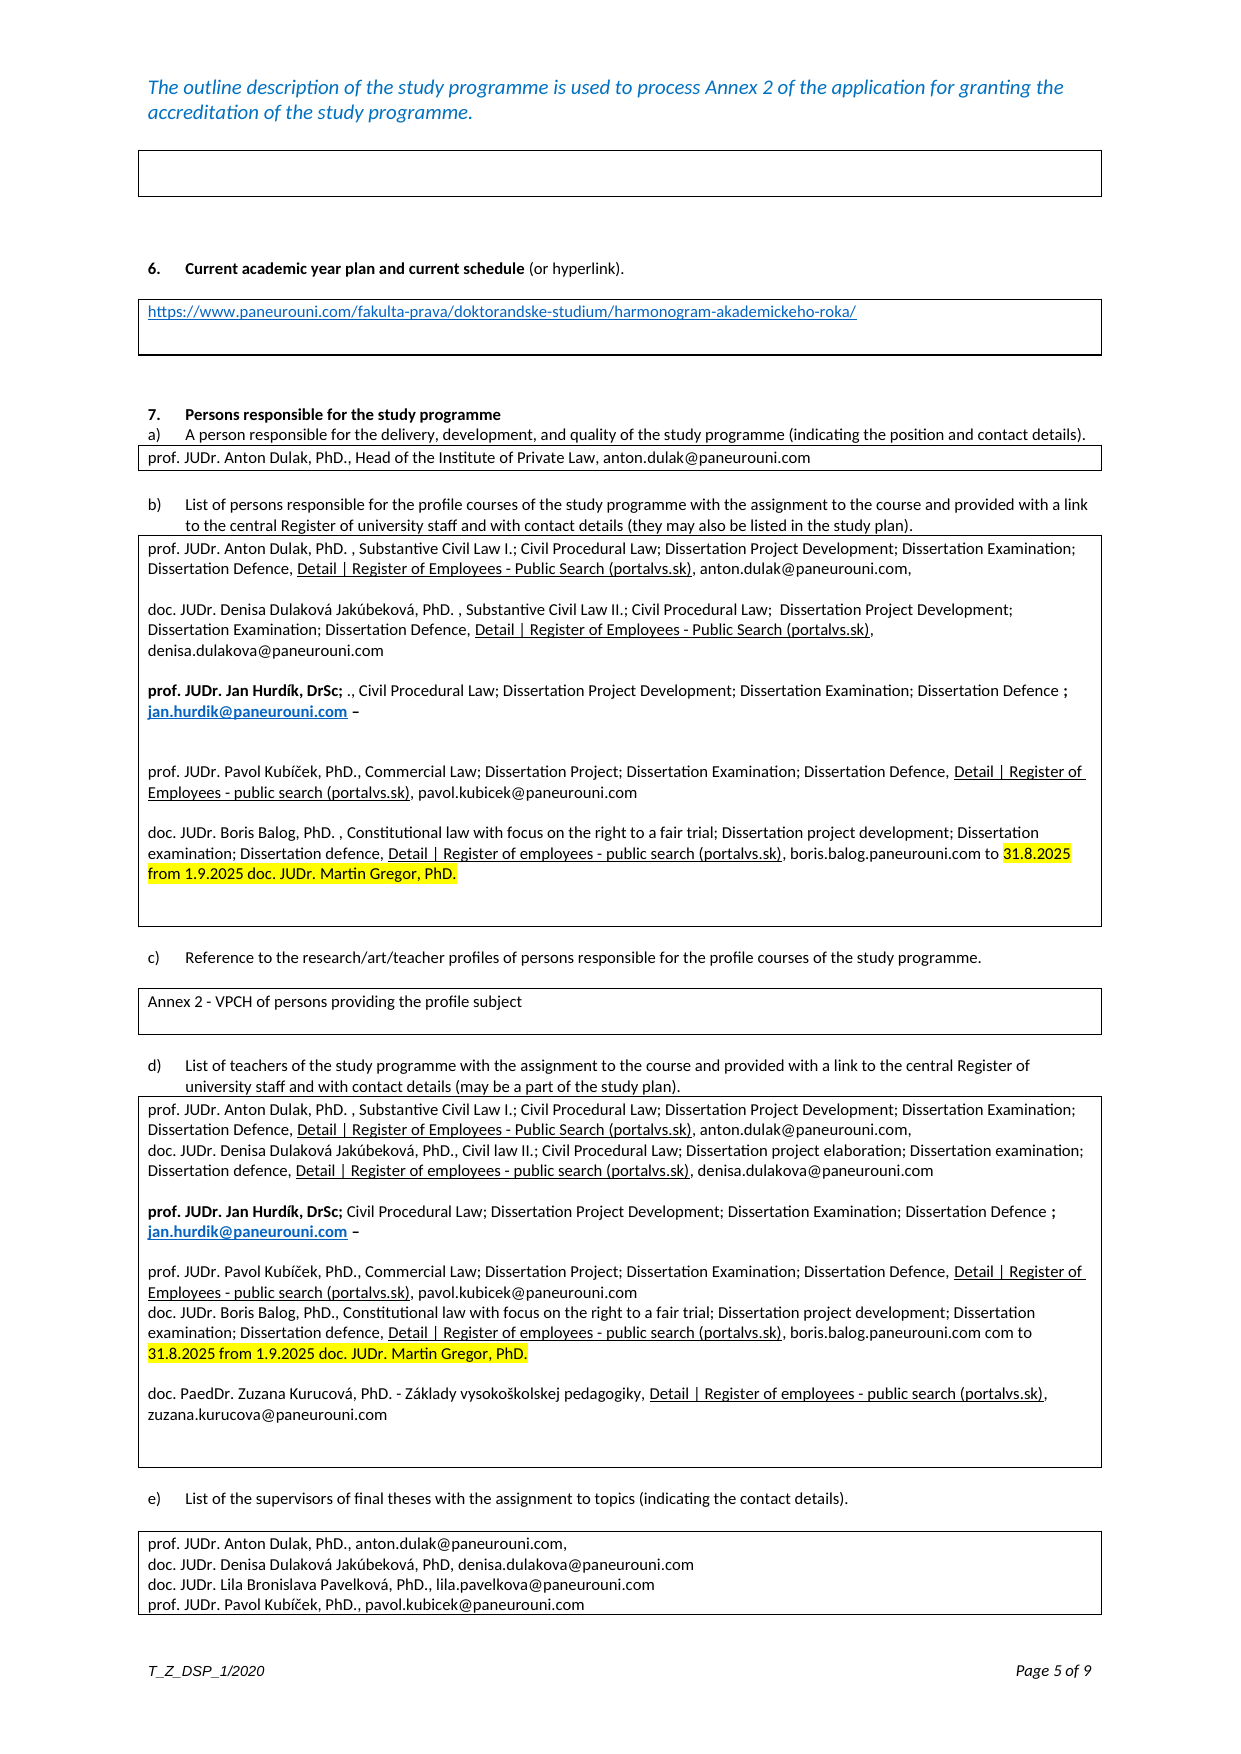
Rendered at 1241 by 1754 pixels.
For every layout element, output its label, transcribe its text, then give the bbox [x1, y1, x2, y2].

list prof. JUDr. Anton Dulak, PhD., Head of the Institute of Private Law, anton.dulak@paneurouni.com [139, 446, 1101, 470]
list doc. JUDr. Denisa Dulaková Jakúbeková, PhD. , Substantive Civil Law II.; Civil Procedural Law; Dissertation Project Development; Dissertation Examination; Dissertation Defence, Detail | Register of Employees - Public Search (portalvs.sk), denisa.dulakova@paneurouni.com [148, 599, 1092, 660]
list List of persons responsible for the profile courses of the study programme with the assignment to the course and provided with a link to the central Register of university staff and with contact details (they may also be listed in the study plan). [148, 494, 1092, 535]
list prof. JUDr. Pavol Kubíček, PhD., pavol.kubicek@paneurouni.com [148, 1594, 1092, 1614]
text doc. PaedDr. Zuzana Kurucová, PhD. - Základy vysokoškolskej pedagogiky, Detail | Register of employees - public search (portalvs.sk), zuzana.kurucova@paneurouni.com [148, 1384, 1092, 1424]
list prof. JUDr. Pavol Kubíček, PhD., Commercial Law; Dissertation Project; Dissertation Examination; Dissertation Defence, Detail | Register of Employees - public search (portalvs.sk), pavol.kubicek@paneurouni.com [148, 1262, 1092, 1302]
list List of the supervisors of final theses with the assignment to topics (indicating the contact details). [148, 1488, 1092, 1509]
list Persons responsible for the study programme [148, 404, 1092, 424]
list doc. JUDr. Boris Balog, PhD., Constitutional law with focus on the right to a fair trial; Dissertation project development; Dissertation examination; Dissertation defence, Detail | Register of employees - public search (portalvs.sk), boris.balog.paneurouni.com com to 31.8.2025 from 1.9.2025 doc. JUDr. Martin Gregor, PhD. [148, 1302, 1092, 1363]
list doc. JUDr. Denisa Dulaková Jakúbeková, PhD, denisa.dulakova@paneurouni.com [148, 1554, 1092, 1574]
list prof. JUDr. Anton Dulak, PhD. , Substantive Civil Law I.; Civil Procedural Law; Dissertation Project Development; Dissertation Examination; Dissertation Defence, Detail | Register of Employees - Public Search (portalvs.sk), anton.dulak@paneurouni.com, [139, 536, 1101, 579]
list prof. JUDr. Anton Dulak, PhD., anton.dulak@paneurouni.com, [139, 1532, 1101, 1554]
list prof. JUDr. Pavol Kubíček, PhD., Commercial Law; Dissertation Project; Dissertation Examination; Dissertation Defence, Detail | Register of Employees - public search (portalvs.sk), pavol.kubicek@paneurouni.com [148, 762, 1092, 802]
list Reference to the research/art/teacher profiles of persons responsible for the profile courses of the study programme. [148, 948, 1092, 968]
list A person responsible for the delivery, development, and quality of the study programme (indicating the position and contact details). [148, 424, 1092, 444]
list doc. JUDr. Boris Balog, PhD. , Constitutional law with focus on the right to a fair trial; Dissertation project development; Dissertation examination; Dissertation defence, Detail | Register of employees - public search (portalvs.sk), boris.balog.paneurouni.com to 31.8.2025 from 1.9.2025 doc. JUDr. Martin Gregor, PhD. [148, 823, 1092, 884]
list doc. JUDr. Denisa Dulaková Jakúbeková, PhD., Civil law II.; Civil Procedural Law; Dissertation project elaboration; Dissertation examination; Dissertation defence, Detail | Register of employees - public search (portalvs.sk), denisa.dulakova@paneurouni.com [148, 1140, 1092, 1181]
list doc. JUDr. Lila Bronislava Pavelková, PhD., lila.pavelkova@paneurouni.com [148, 1574, 1092, 1594]
list prof. JUDr. Anton Dulak, PhD. , Substantive Civil Law I.; Civil Procedural Law; Dissertation Project Development; Dissertation Examination; Dissertation Defence, Detail | Register of Employees - Public Search (portalvs.sk), anton.dulak@paneurouni.com, [139, 1097, 1101, 1140]
list Annex 2 - VPCH of persons providing the profile subject [139, 989, 1101, 1012]
list prof. JUDr. Jan Hurdík, DrSc; ., Civil Procedural Law; Dissertation Project Development; Dissertation Examination; Dissertation Defence ; jan.hurdik@paneurouni.com – [148, 681, 1092, 721]
list Current academic year plan and current schedule (or hyperlink). [148, 258, 1092, 278]
list List of teachers of the study programme with the assignment to the course and provided with a link to the central Register of university staff and with contact details (may be a part of the study plan). [148, 1056, 1092, 1096]
list prof. JUDr. Jan Hurdík, DrSc; Civil Procedural Law; Dissertation Project Development; Dissertation Examination; Dissertation Defence ; jan.hurdik@paneurouni.com – [148, 1201, 1092, 1241]
text https://www.paneurouni.com/fakulta-prava/doktorandske-studium/harmonogram-akademickeho-roka/ [139, 300, 1101, 322]
